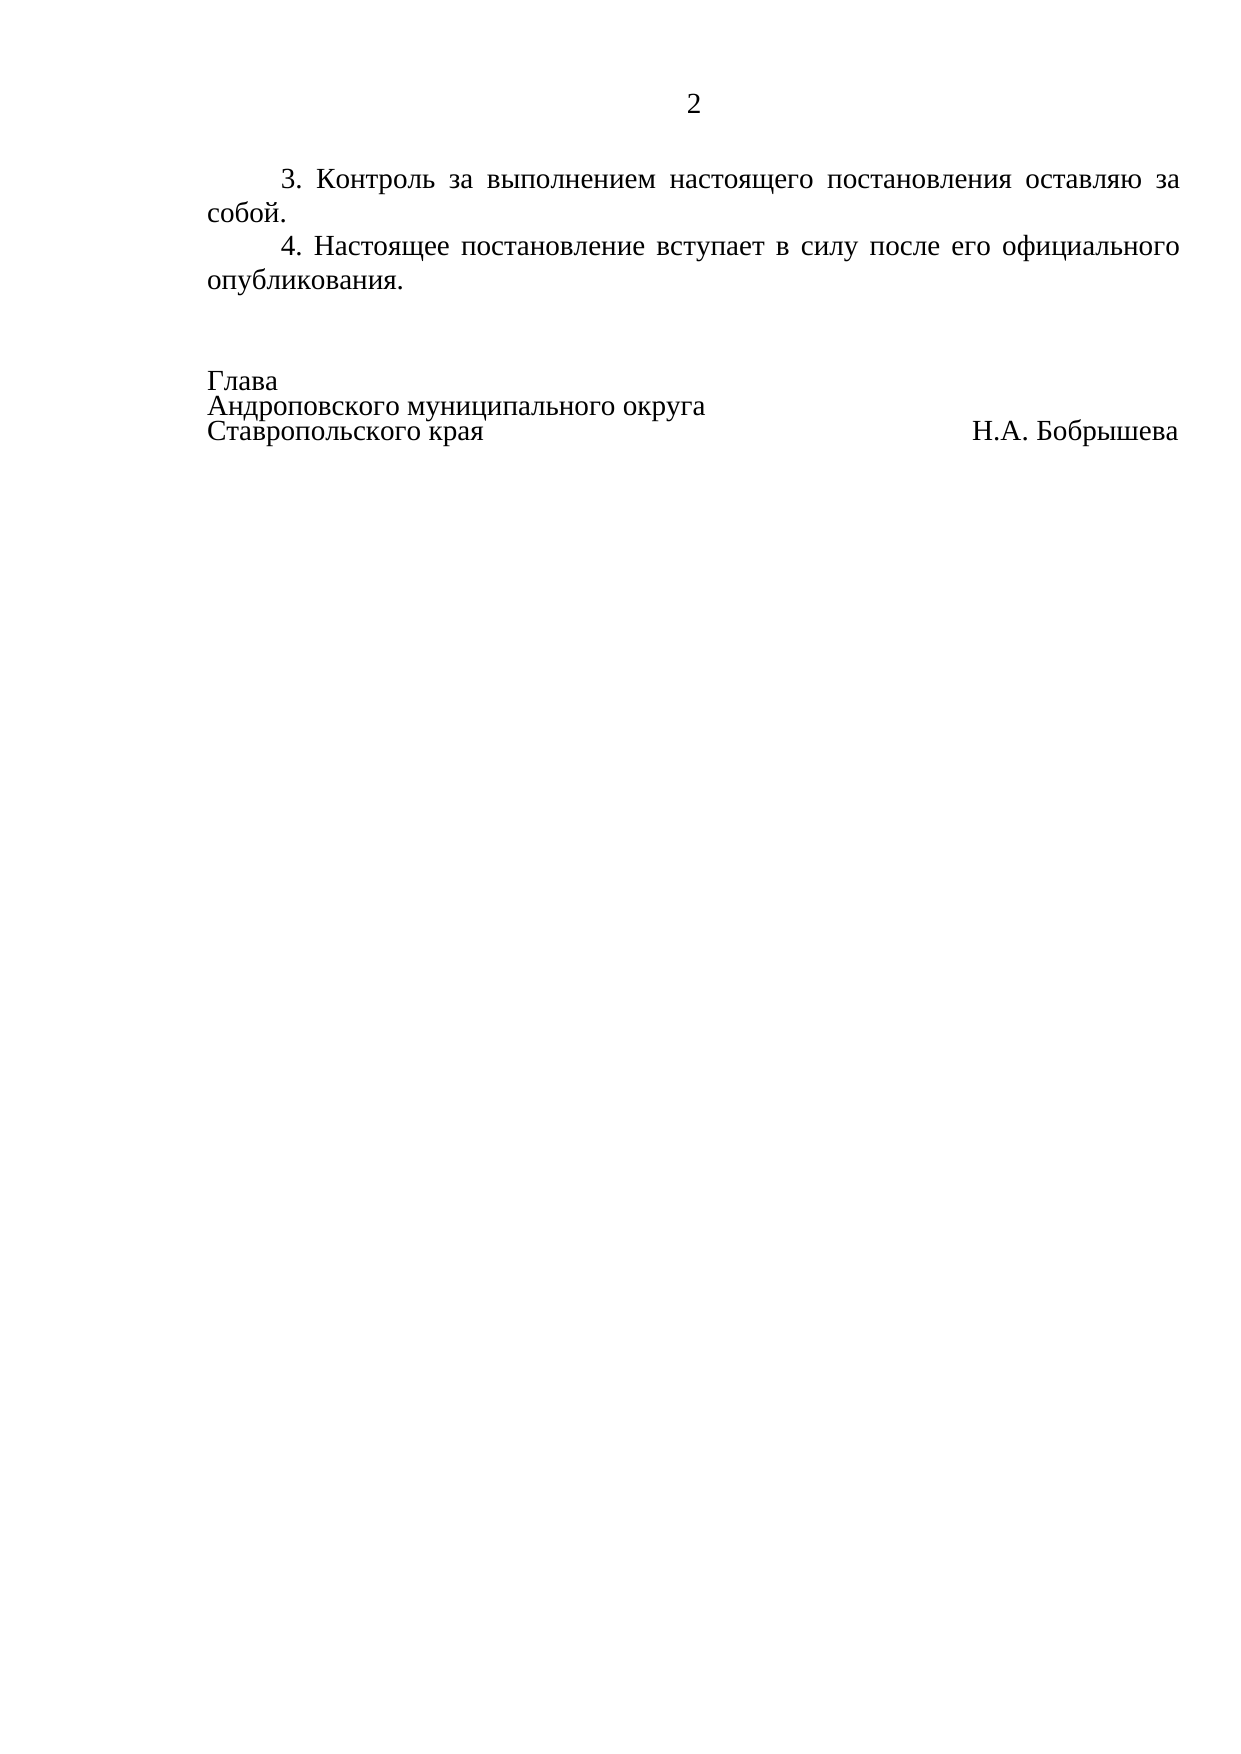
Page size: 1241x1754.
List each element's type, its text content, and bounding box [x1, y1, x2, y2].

title Ставропольского края Н.А. Бобрышева [207, 420, 1181, 445]
text Андроповского муниципального округа [207, 395, 1181, 420]
text 4. Настоящее постановление вступает в силу после его официального опубликования. [207, 228, 1181, 295]
text Глава [207, 370, 1181, 395]
title 3. Контроль за выполнением настоящего постановления оставляю за собой. [207, 161, 1181, 228]
